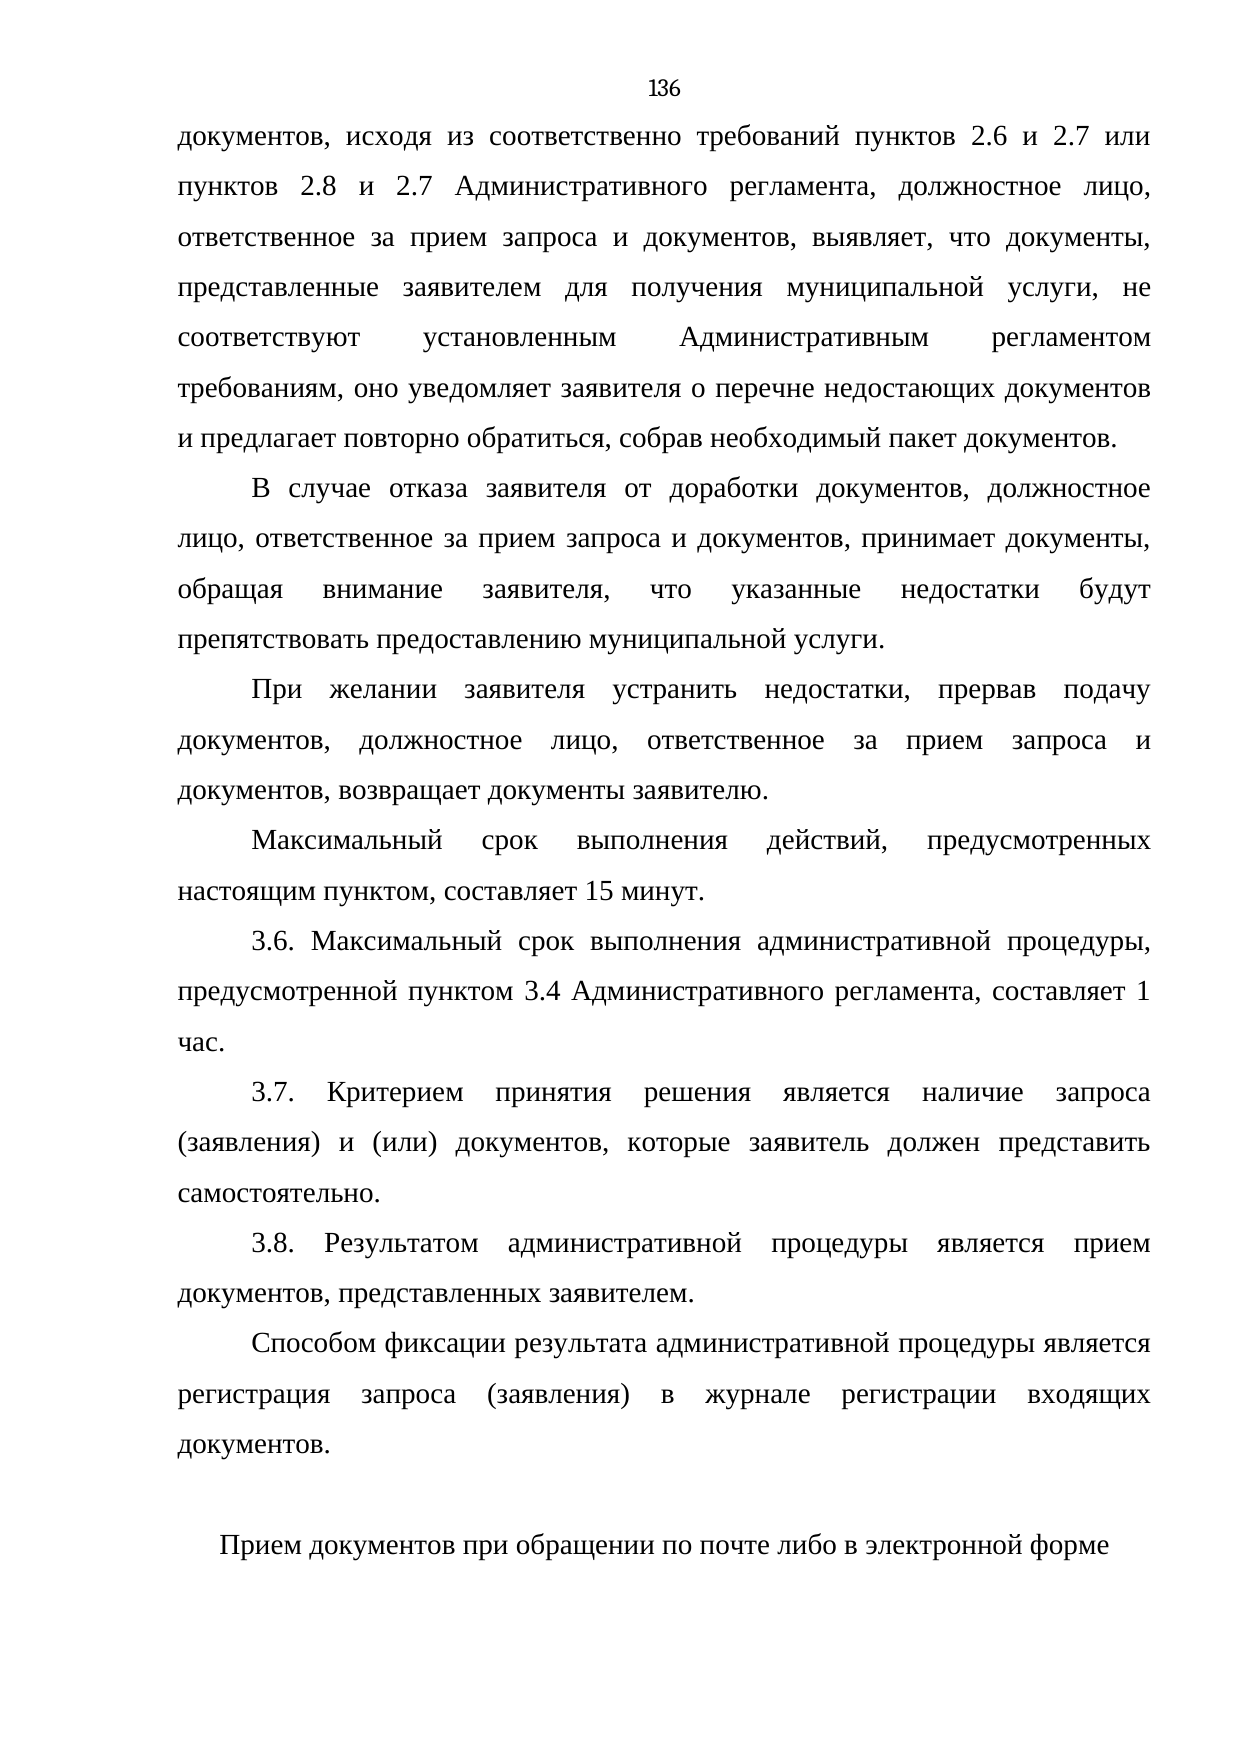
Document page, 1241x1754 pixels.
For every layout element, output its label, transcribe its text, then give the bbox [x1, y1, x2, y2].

text 3.6. Максимальный срок выполнения административной процедуры, предусмотренной пунктом 3.4 Административного регламента, составляет 1 час. [177, 923, 1152, 1057]
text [177, 118, 1152, 453]
text 3.7. Критерием принятия решения является наличие запроса (заявления) и (или) документов, которые заявитель должен представить самостоятельно. [177, 1074, 1152, 1208]
text В случае отказа заявителя от доработки документов, должностное лицо, ответственное за прием запроса и документов, принимает документы, обращая внимание заявителя, что указанные недостатки будут препятствовать предоставлению муниципальной услуги. [177, 470, 1152, 655]
text При желании заявителя устранить недостатки, прервав подачу документов, должностное лицо, ответственное за прием запроса и документов, возвращает документы заявителю. [177, 672, 1152, 806]
text 3.8. Результатом административной процедуры является прием документов, представленных заявителем. [177, 1225, 1152, 1309]
text Способом фиксации результата административной процедуры является регистрация запроса (заявления) в журнале регистрации входящих документов. [177, 1326, 1152, 1460]
text Прием документов при обращении по почте либо в электронной форме [177, 1527, 1152, 1560]
text Максимальный срок выполнения действий, предусмотренных настоящим пунктом, составляет 15 минут. [177, 822, 1152, 906]
